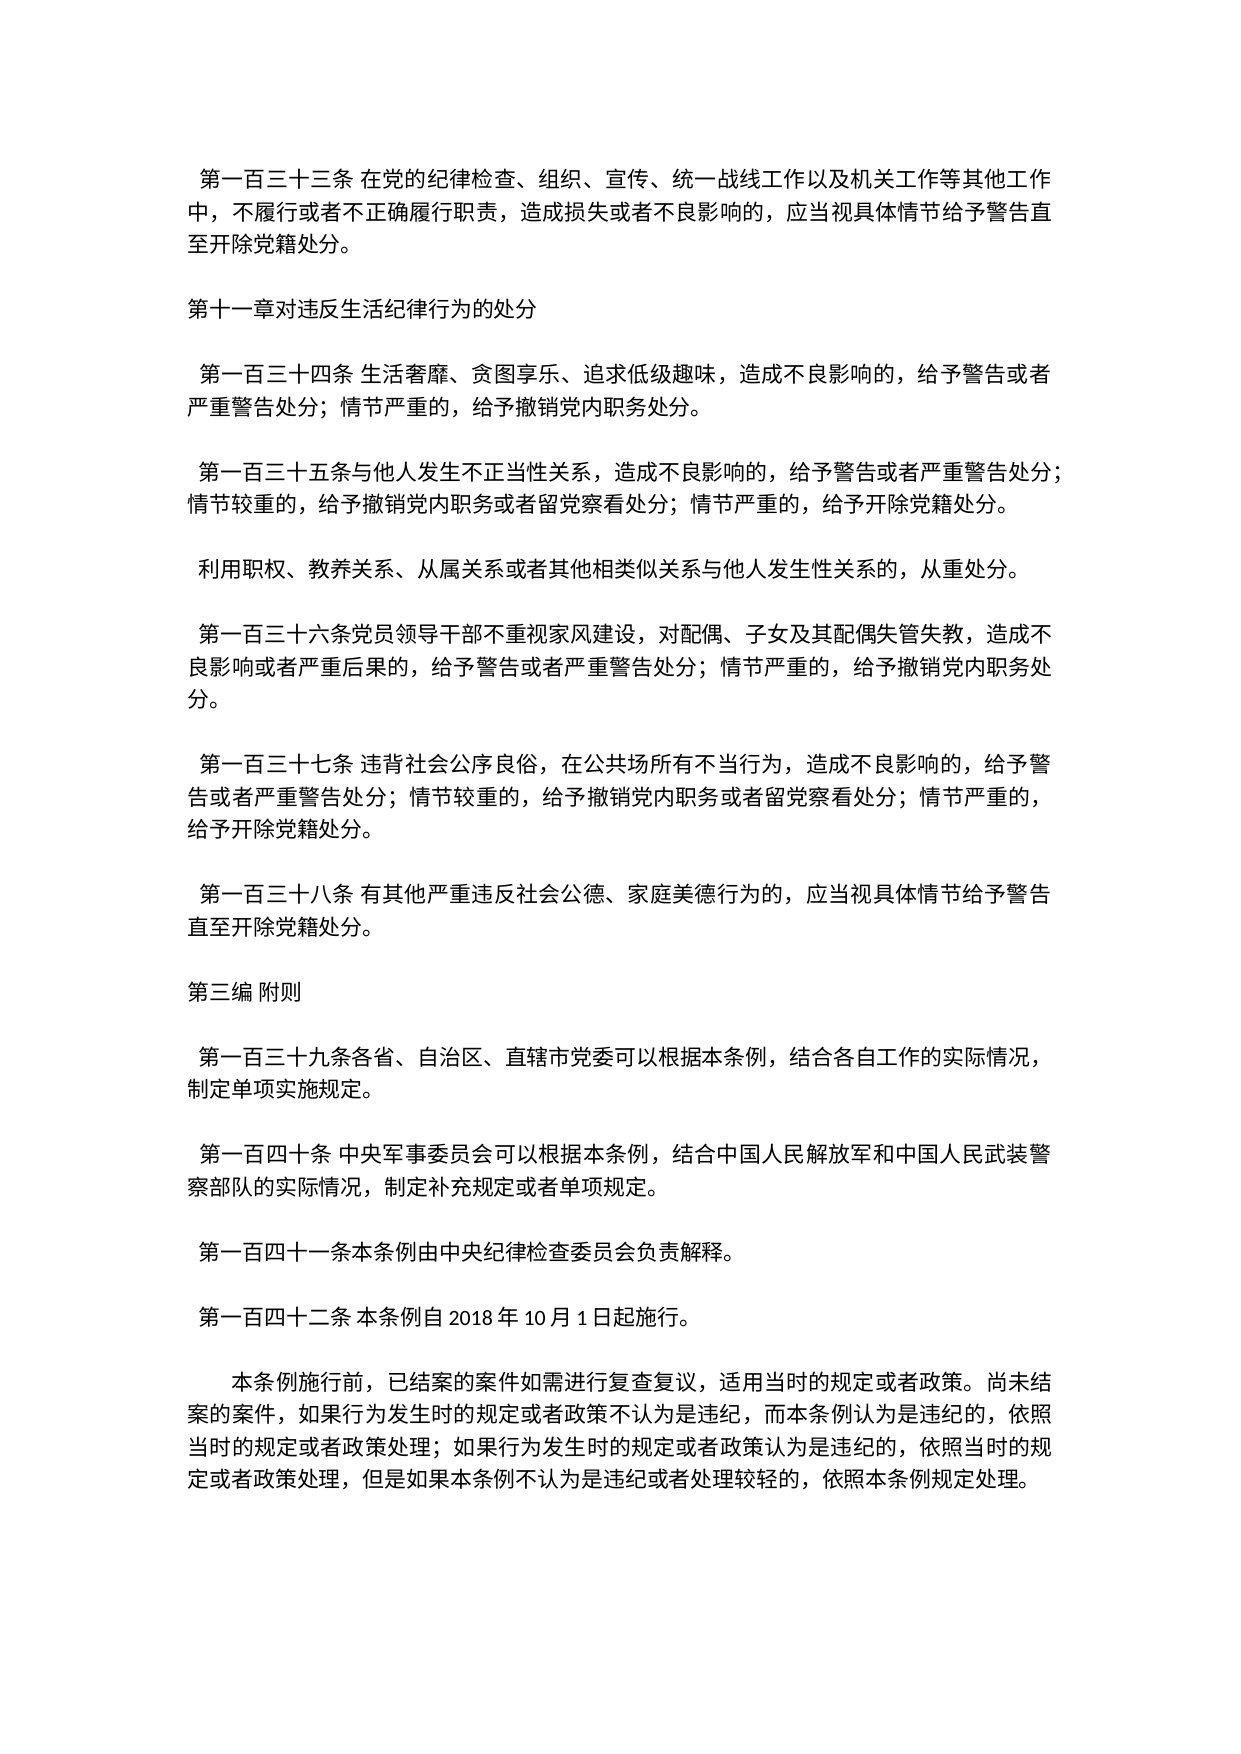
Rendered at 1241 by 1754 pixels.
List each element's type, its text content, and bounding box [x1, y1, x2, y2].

text 第一百三十六条党员领导干部不重视家风建设，对配偶、子女及其配偶失管失教，造成不良影响或者严重后果的，给予警告或者严重警告处分；情节严重的，给予撤销党内职务处分。 [187, 617, 1053, 714]
text 利用职权、教养关系、从属关系或者其他相类似关系与他人发生性关系的，从重处分。 [187, 552, 1053, 584]
text 本条例施行前，已结案的案件如需进行复查复议，适用当时的规定或者政策。尚未结案的案件，如果行为发生时的规定或者政策不认为是违纪，而本条例认为是违纪的，依照当时的规定或者政策处理；如果行为发生时的规定或者政策认为是违纪的，依照当时的规定或者政策处理，但是如果本条例不认为是违纪或者处理较轻的，依照本条例规定处理。 [187, 1364, 1053, 1494]
text 第一百三十九条各省、自治区、直辖市党委可以根据本条例，结合各自工作的实际情况，制定单项实施规定。 [187, 1039, 1053, 1104]
text 第一百三十八条 有其他严重违反社会公德、家庭美德行为的，应当视具体情节给予警告直至开除党籍处分。 [187, 877, 1053, 942]
text 第一百四十条 中央军事委员会可以根据本条例，结合中国人民解放军和中国人民武装警察部队的实际情况，制定补充规定或者单项规定。 [187, 1137, 1053, 1202]
text 第十一章对违反生活纪律行为的处分 [187, 292, 1053, 324]
text 第一百三十五条与他人发生不正当性关系，造成不良影响的，给予警告或者严重警告处分；情节较重的，给予撤销党内职务或者留党察看处分；情节严重的，给予开除党籍处分。 [187, 454, 1053, 519]
text 第一百三十三条 在党的纪律检查、组织、宣传、统一战线工作以及机关工作等其他工作中，不履行或者不正确履行职责，造成损失或者不良影响的，应当视具体情节给予警告直至开除党籍处分。 [187, 162, 1053, 259]
text 第三编 附则 [187, 974, 1053, 1007]
text 第一百四十一条本条例由中央纪律检查委员会负责解释。 [187, 1234, 1053, 1267]
text 第一百三十四条 生活奢靡、贪图享乐、追求低级趣味，造成不良影响的，给予警告或者严重警告处分；情节严重的，给予撤销党内职务处分。 [187, 357, 1053, 422]
text 第一百四十二条 本条例自2018年10月1日起施行。 [187, 1299, 1053, 1332]
text 第一百三十七条 违背社会公序良俗，在公共场所有不当行为，造成不良影响的，给予警告或者严重警告处分；情节较重的，给予撤销党内职务或者留党察看处分；情节严重的，给予开除党籍处分。 [187, 747, 1053, 844]
